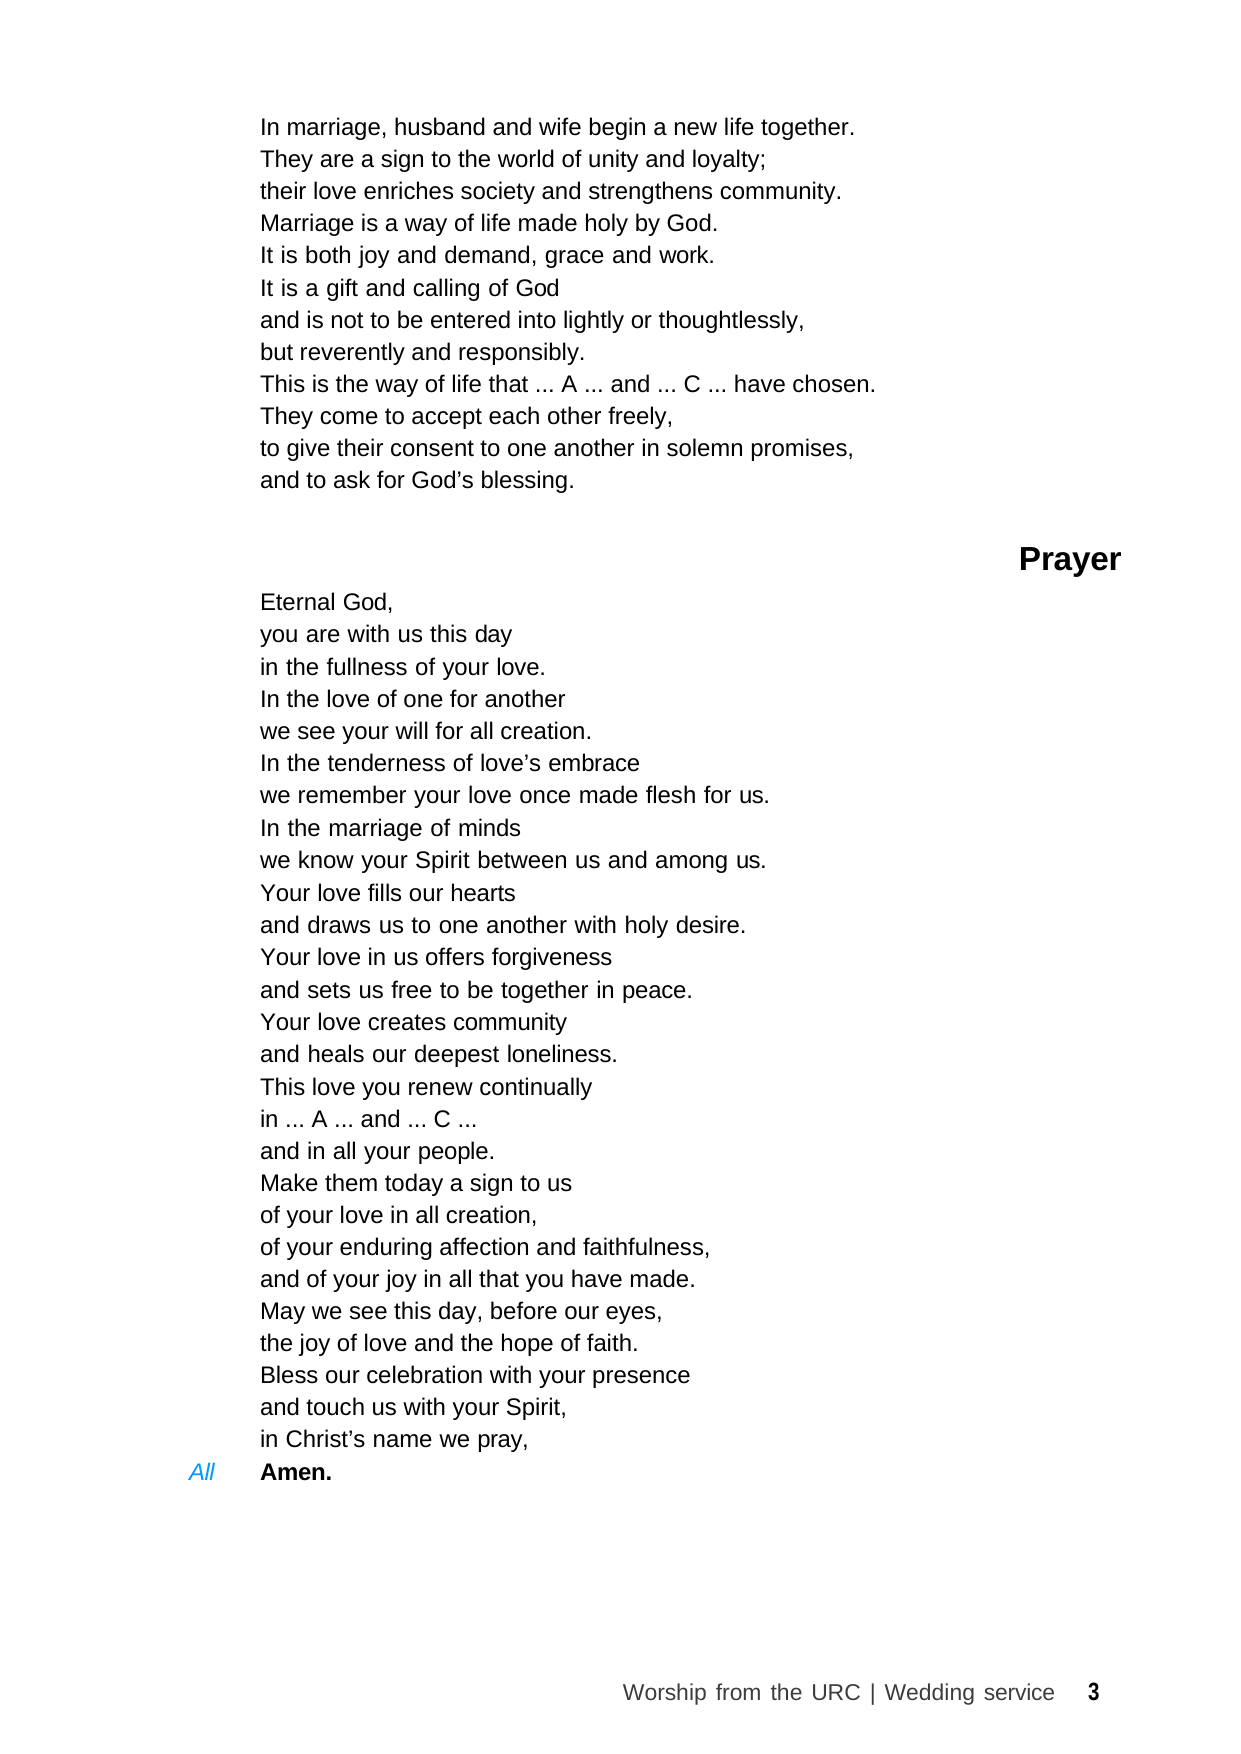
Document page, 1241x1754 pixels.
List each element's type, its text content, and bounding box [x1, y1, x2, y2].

text In the tenderness of love’s embrace [260, 749, 888, 777]
text their love enriches society and strengthens community. Marriage is a way of life made holy by God. [260, 177, 888, 237]
text and heals our deepest loneliness. [260, 1040, 888, 1068]
text to give their consent to one another in solemn promises, and to ask for God’s blessing. [260, 434, 888, 494]
text of your enduring affection and faithfulness, and of your joy in all that you have made. May we see this day, before our eyes, [260, 1233, 740, 1325]
text In the love of one for another we see your will for all creation. [260, 685, 597, 744]
text and draws us to one another with holy desire. [260, 911, 888, 938]
text Your love creates community [260, 1008, 888, 1036]
text Your love fills our hearts [260, 878, 888, 906]
text and is not to be entered into lightly or thoughtlessly, but reverently and responsibly. [260, 306, 837, 366]
text Make them today a sign to us of your love in all creation, [260, 1169, 591, 1229]
text in the fullness of your love. [260, 653, 888, 680]
text In marriage, husband and wife begin a new life together. They are a sign to the world of unity and loyalty; [260, 113, 888, 173]
text It is a gift and calling of God [260, 274, 888, 301]
text we know your Spirit between us and among us. [260, 846, 888, 874]
text Eternal God, [260, 588, 888, 616]
text This is the way of life that ... A ... and ... C ... have chosen. They come to accept each other freely, [260, 370, 888, 430]
text we remember your love once made flesh for us. [260, 781, 888, 809]
text you are with us this day [260, 620, 888, 648]
text and in all your people. [260, 1137, 888, 1164]
text the joy of love and the hope of faith. Bless our celebration with your presence and touch us with your Spirit, [260, 1329, 698, 1421]
text It is both joy and demand, grace and work. [260, 241, 888, 269]
text in Christ’s name we pray, [260, 1425, 888, 1453]
text In the marriage of minds [260, 814, 888, 841]
text This love you renew continually in ... A ... and ... C ... [260, 1073, 610, 1132]
text Your love in us offers forgiveness [260, 943, 888, 971]
subtitle Prayer [1009, 539, 1134, 578]
text and sets us free to be together in peace. [260, 976, 888, 1003]
text All Amen. [189, 1458, 888, 1485]
